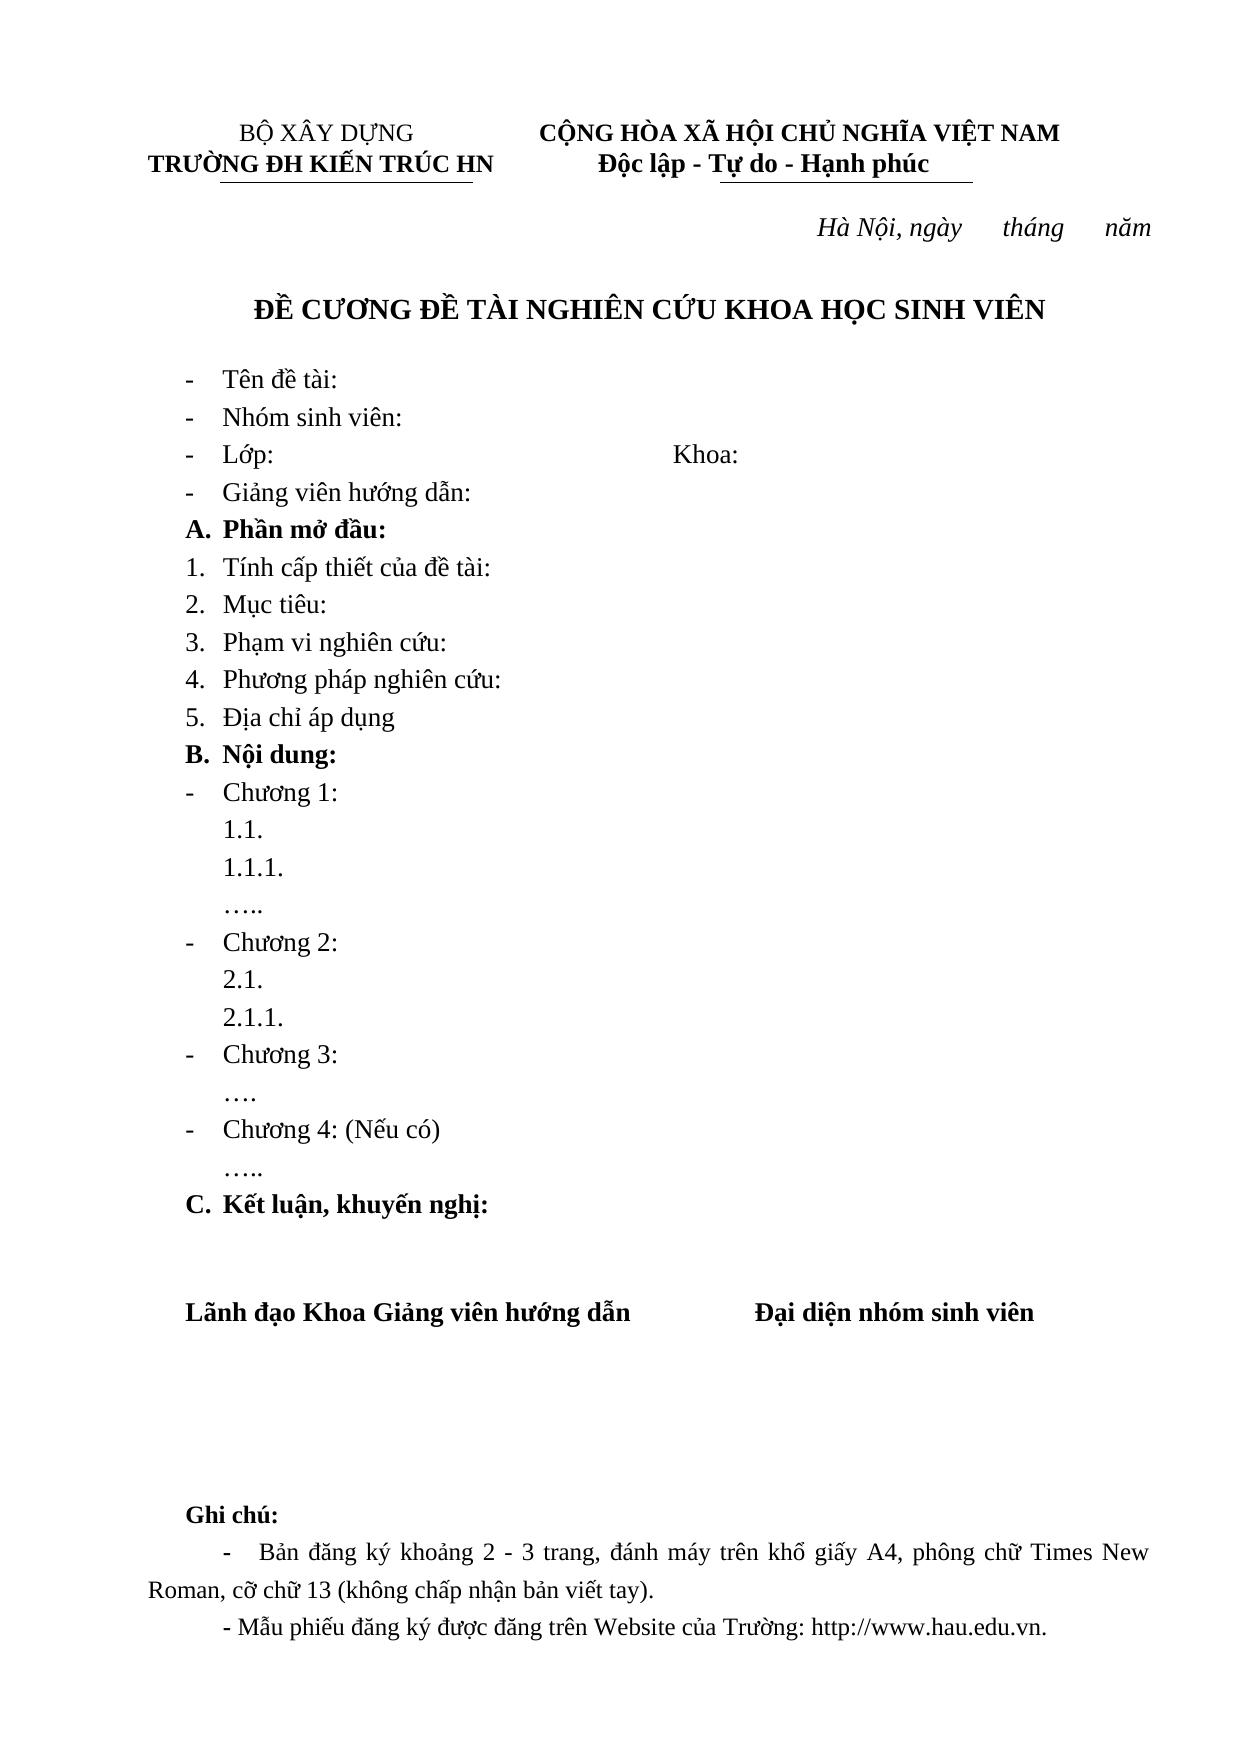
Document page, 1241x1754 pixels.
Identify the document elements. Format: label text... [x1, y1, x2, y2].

list Mục tiêu: [185, 584, 1152, 621]
text Lãnh đạo Khoa Giảng viên hướng dẫn Đại diện nhóm sinh viên [148, 1296, 1152, 1327]
list 1.1.1. [223, 846, 1152, 884]
list 1.1. [223, 809, 1152, 846]
list ….. [223, 884, 1152, 921]
list Tính cấp thiết của đề tài: [185, 546, 1152, 584]
text BỘ XÂY DỰNG CỘNG HÒA XÃ HỘI CHỦ NGHĨA VIỆT NAM [148, 118, 1152, 147]
list Kết luận, khuyến nghị: [185, 1184, 1152, 1221]
list 2.1.1. [223, 996, 1152, 1034]
list Tên đề tài: [185, 359, 1152, 396]
list Nội dung: [185, 734, 1152, 771]
list ….. [223, 1146, 1152, 1184]
list Chương 1: [185, 771, 1152, 809]
list Nhóm sinh viên: [185, 396, 1152, 434]
list …. [223, 1071, 1152, 1109]
list Chương 2: [185, 921, 1152, 959]
list Địa chỉ áp dụng [185, 696, 1152, 734]
text Ghi chú: [185, 1493, 1152, 1531]
list Phạm vi nghiên cứu: [185, 621, 1152, 659]
text Hà Nội, ngày tháng năm [673, 212, 1152, 243]
list Giảng viên hướng dẫn: [185, 471, 1152, 509]
list Chương 3: [185, 1034, 1152, 1071]
list Phần mở đầu: [185, 509, 1152, 546]
list Chương 4: (Nếu có) [185, 1109, 1152, 1146]
text - Bản đăng ký khoảng 2 - 3 trang, đánh máy trên khổ giấy A4, phông chữ Times New Roman, cỡ chữ 13 (không chấp nhận bản viết tay). [148, 1531, 1152, 1606]
text ĐỀ CƯƠNG ĐỀ TÀI NGHIÊN CỨU KHOA HỌC SINH VIÊN [148, 292, 1152, 325]
list Phương pháp nghiên cứu: [185, 659, 1152, 696]
text - Mẫu phiếu đăng ký được đăng trên Website của Trường: http://www.hau.edu.vn. [148, 1606, 1152, 1643]
list Lớp: Khoa: [185, 434, 1152, 471]
list 2.1. [223, 959, 1152, 996]
text TRƯỜNG ĐH KIẾN TRÚC HN Độc lập - Tự do - Hạnh phúc [148, 147, 1152, 178]
